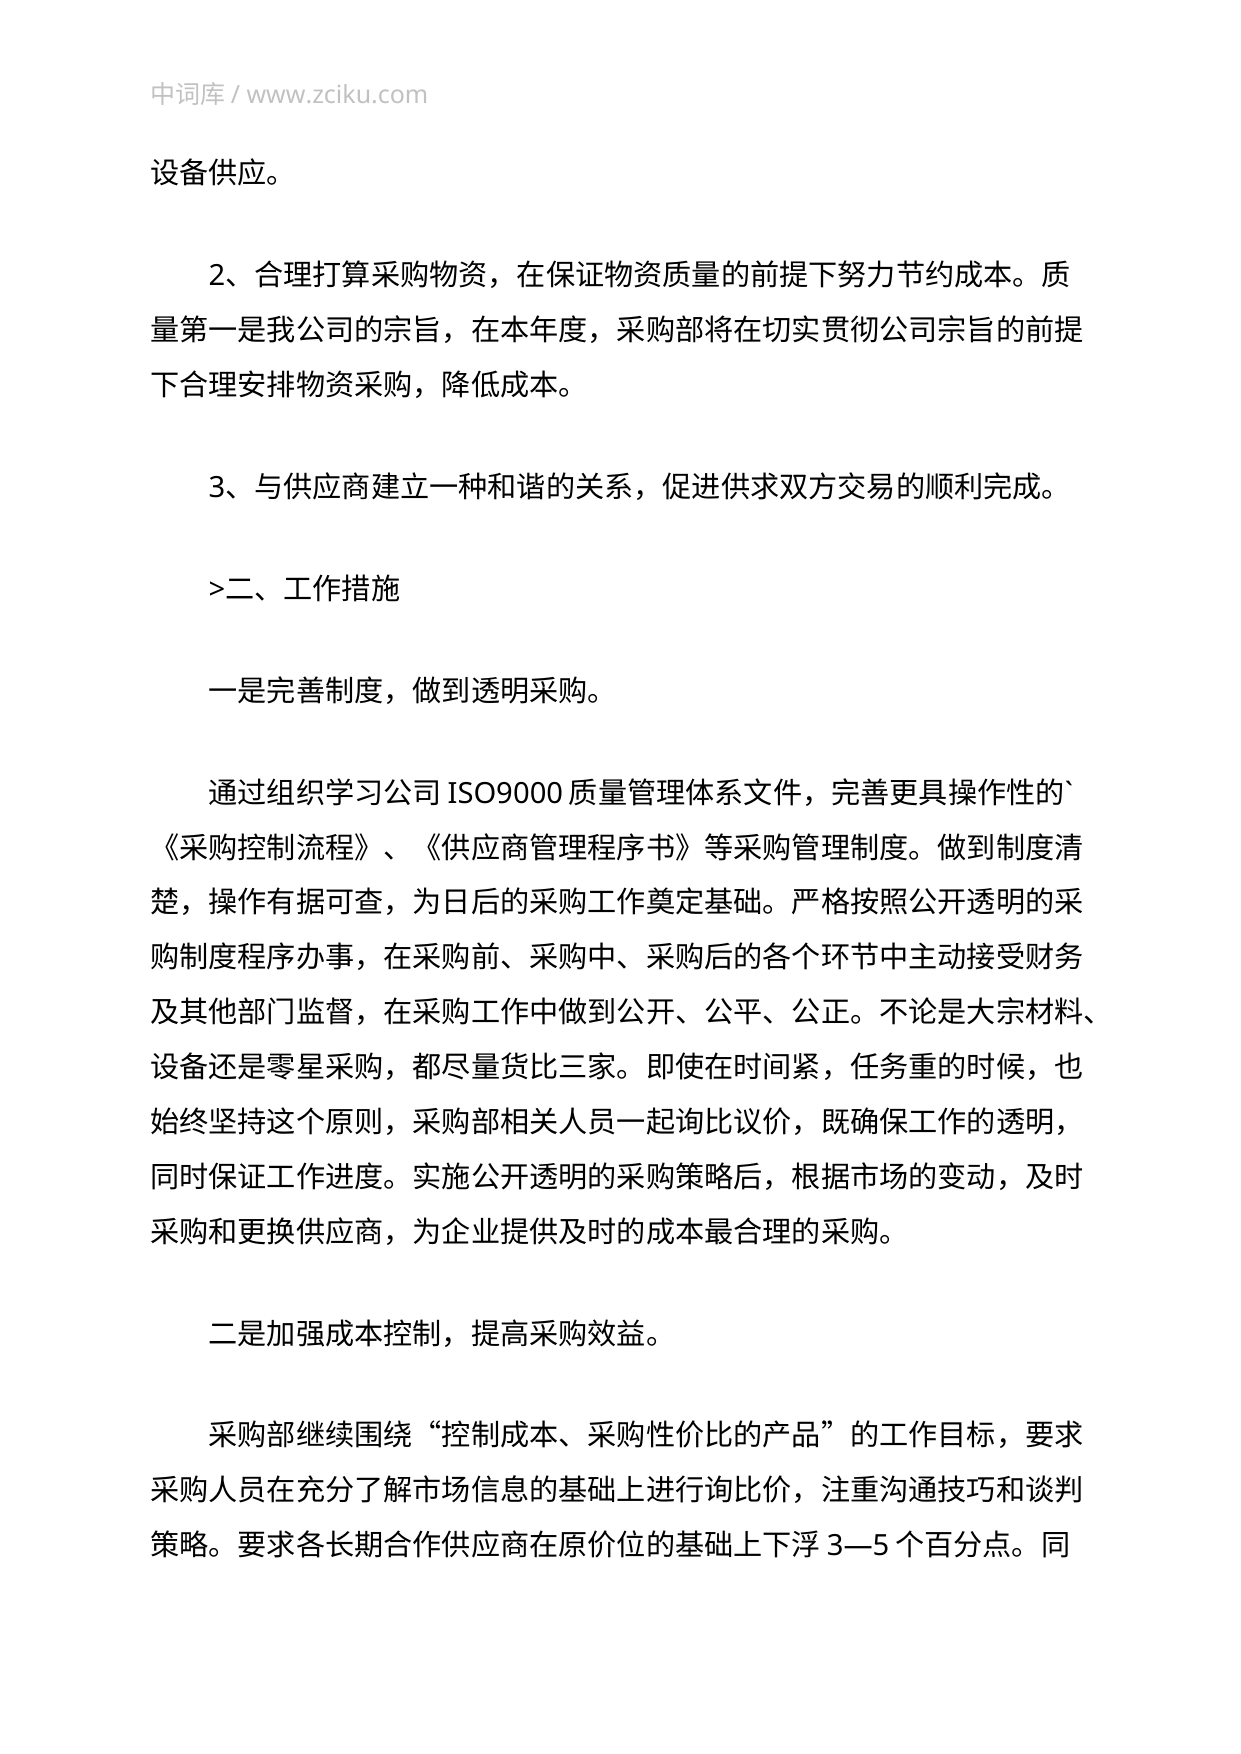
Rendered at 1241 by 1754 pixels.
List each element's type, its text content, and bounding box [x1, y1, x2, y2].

text 二是加强成本控制，提高采购效益。 [150, 1310, 1090, 1352]
text 2、合理打算采购物资，在保证物资质量的前提下努力节约成本。质量第一是我公司的宗旨，在本年度，采购部将在切实贯彻公司宗旨的前提下合理安排物资采购，降低成本。 [150, 252, 1090, 404]
text >二、工作措施 [150, 565, 1090, 608]
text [150, 150, 1090, 192]
text 通过组织学习公司ISO9000质量管理体系文件，完善更具操作性的`《采购控制流程》、《供应商管理程序书》等采购管理制度。做到制度清楚，操作有据可查，为日后的采购工作奠定基础。严格按照公开透明的采购制度程序办事，在采购前、采购中、采购后的各个环节中主动接受财务及其他部门监督，在采购工作中做到公开、公平、公正。不论是大宗材料、设备还是零星采购，都尽量货比三家。即使在时间紧，任务重的时候，也始终坚持这个原则，采购部相关人员一起询比议价，既确保工作的透明，同时保证工作进度。实施公开透明的采购策略后，根据市场的变动，及时采购和更换供应商，为企业提供及时的成本最合理的采购。 [150, 769, 1090, 1251]
text 一是完善制度，做到透明采购。 [150, 667, 1090, 710]
text 3、与供应商建立一种和谐的关系，促进供求双方交易的顺利完成。 [150, 463, 1090, 506]
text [150, 1412, 1090, 1564]
